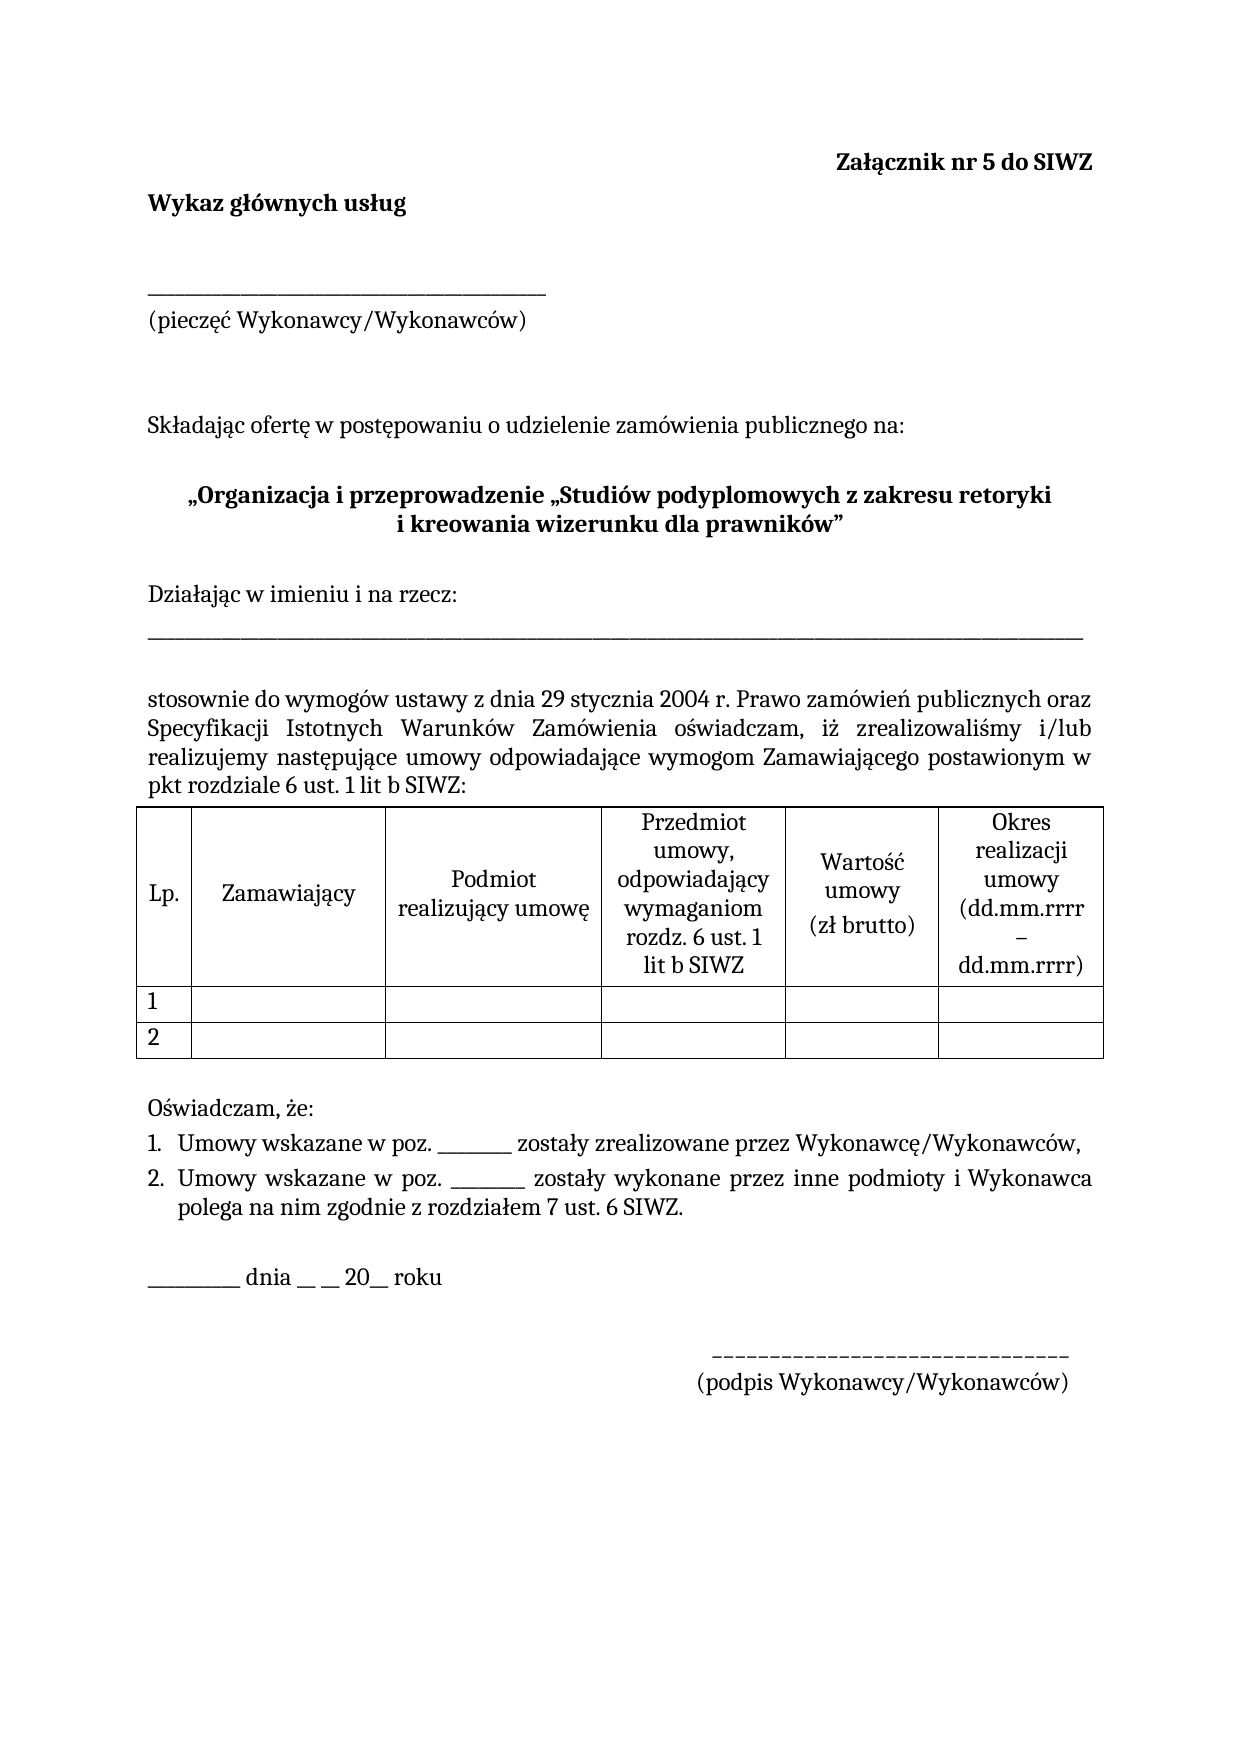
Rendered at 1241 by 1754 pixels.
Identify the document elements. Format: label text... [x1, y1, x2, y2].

text (pieczęć Wykonawcy/Wykonawców) [148, 306, 1093, 335]
table_header Zamawiający [192, 808, 385, 986]
text __________ dnia __ __ 20__ roku [148, 1263, 1093, 1292]
table_cell [602, 987, 785, 1022]
table_header Wartość umowy (zł brutto) [786, 808, 938, 986]
text _______________________________ [148, 1333, 1093, 1362]
table_header Lp. [137, 808, 191, 986]
table_cell [192, 987, 385, 1022]
text Wykaz głównych usług [148, 189, 1093, 218]
text „Organizacja i przeprowadzenie „Studiów podyplomowych z zakresu retoryki i kreowania wizerunku dla prawników” [148, 481, 1093, 539]
text Składając ofertę w postępowaniu o udzielenie zamówienia publicznego na: [148, 411, 1093, 440]
table_cell [602, 1023, 785, 1058]
table_cell 2 [137, 1023, 191, 1058]
text stosownie do wymogów ustawy z dnia 29 stycznia 2004 r. Prawo zamówień publicznych oraz Specyfikacji Istotnych Warunków Zamówienia oświadczam, iż zrealizowaliśmy i/lub realizujemy następujące umowy odpowiadające wymogom Zamawiającego postawionym w pkt rozdziale 6 ust. 1 lit b SIWZ: [148, 685, 1093, 800]
table_cell [939, 987, 1103, 1022]
table_cell 1 [137, 987, 191, 1022]
table_cell [786, 987, 938, 1022]
table_cell [192, 1023, 385, 1058]
table_header Podmiot realizujący umowę [386, 808, 601, 986]
text (podpis Wykonawcy/Wykonawców) [598, 1368, 1093, 1397]
text ___________________________________________ [148, 271, 1093, 300]
text _____________________________________________________________________________________________________ [148, 615, 1093, 644]
list Umowy wskazane w poz. ________ zostały wykonane przez inne podmioty i Wykonawca polega na nim zgodnie z rozdziałem 7 ust. 6 SIWZ. [148, 1164, 1093, 1222]
table_cell [386, 1023, 601, 1058]
text Załącznik nr 5 do SIWZ [664, 148, 1093, 176]
text Działając w imieniu i na rzecz: [148, 580, 1093, 609]
table_cell [386, 987, 601, 1022]
list Umowy wskazane w poz. ________ zostały zrealizowane przez Wykonawcę/Wykonawców, [148, 1129, 1093, 1158]
table_cell [786, 1023, 938, 1058]
table_header Okres realizacji umowy (dd.mm.rrrr – dd.mm.rrrr) [939, 808, 1103, 986]
text Oświadczam, że: [148, 1094, 1093, 1123]
table_cell [939, 1023, 1103, 1058]
table_header Przedmiot umowy, odpowiadający wymaganiom rozdz. 6 ust. 1 lit b SIWZ [602, 808, 785, 986]
